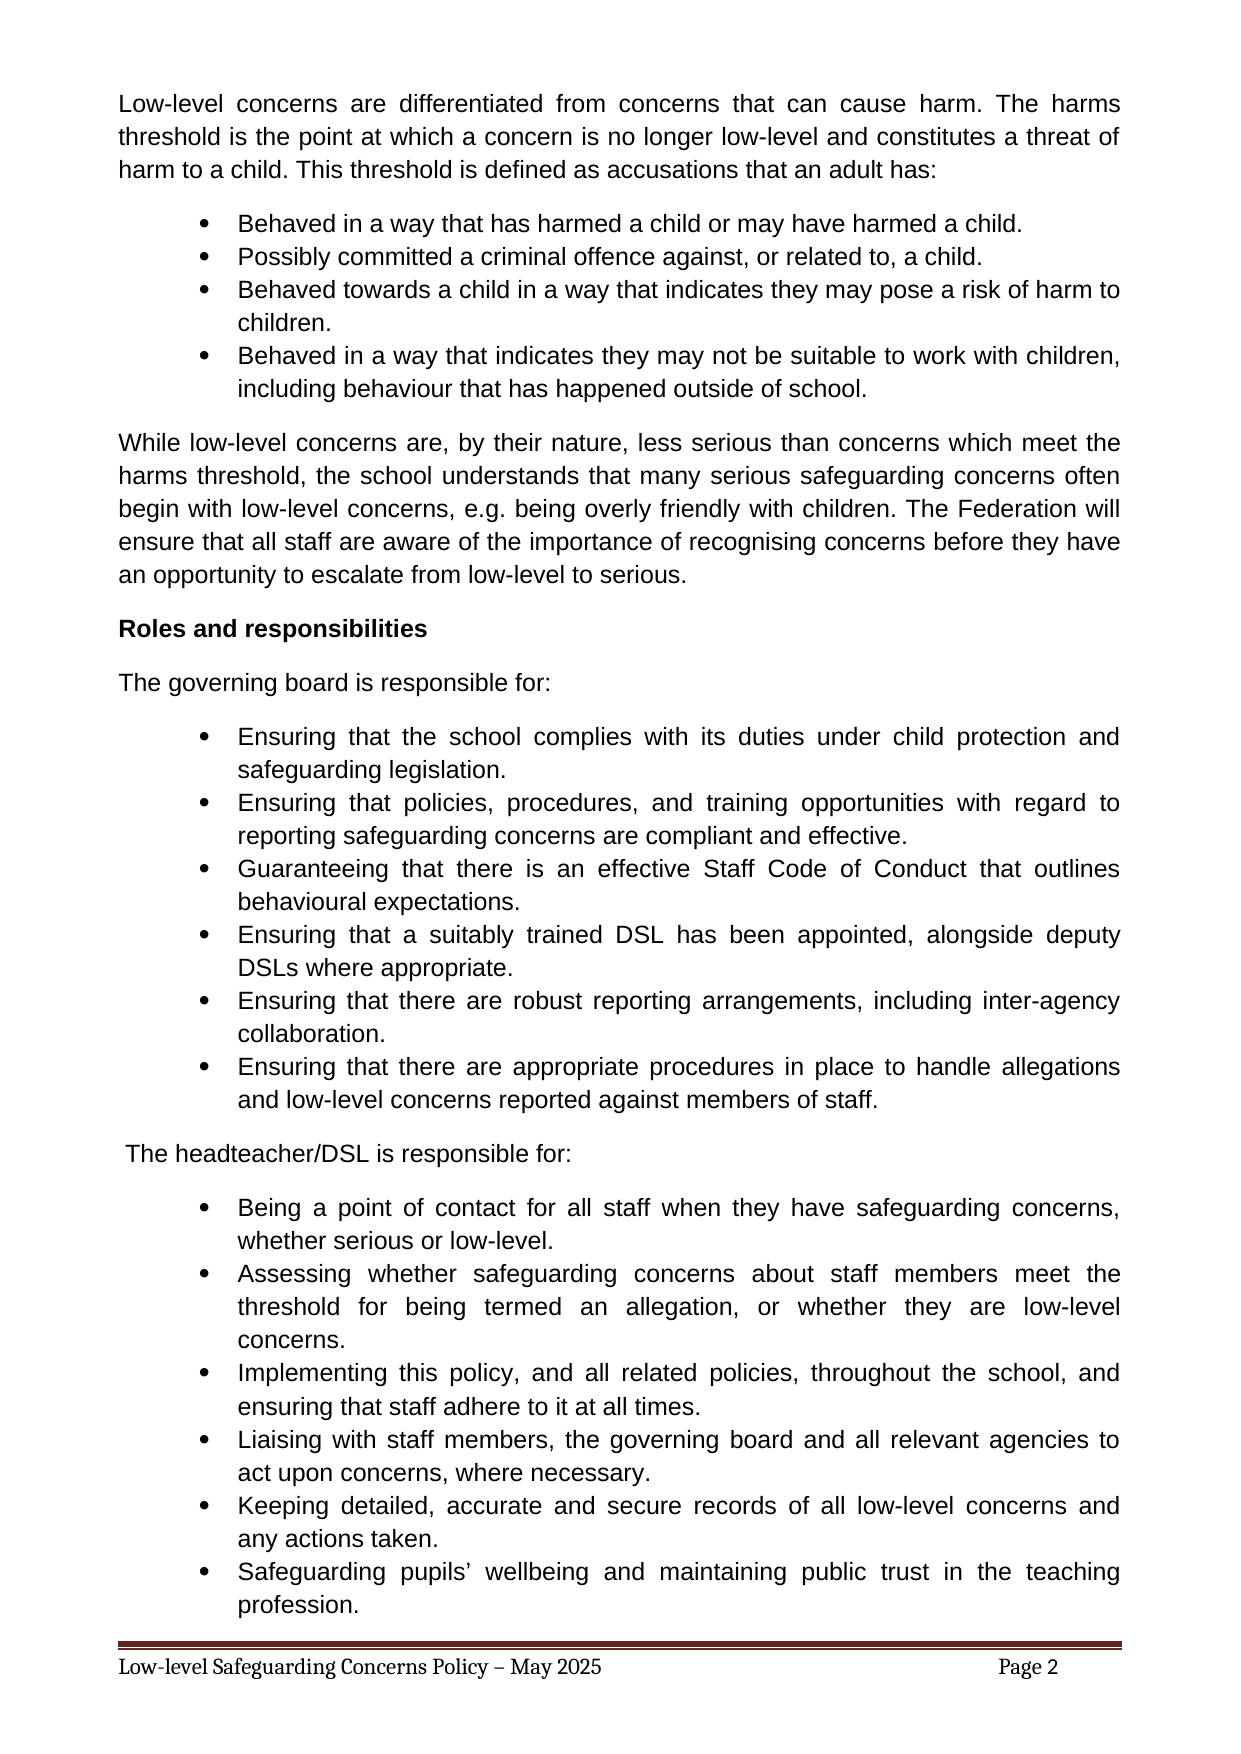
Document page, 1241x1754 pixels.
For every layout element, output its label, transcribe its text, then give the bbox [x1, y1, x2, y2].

list Behaved in a way that indicates they may not be suitable to work with children, including behaviour that has happened outside of school. [200, 341, 1122, 403]
list Assessing whether safeguarding concerns about staff members meet the threshold for being termed an allegation, or whether they are low-level concerns. [200, 1259, 1122, 1354]
list Ensuring that a suitably trained DSL has been appointed, alongside deputy DSLs where appropriate. [200, 920, 1122, 982]
list Keeping detailed, accurate and secure records of all low-level concerns and any actions taken. [200, 1491, 1122, 1553]
list Ensuring that there are appropriate procedures in place to handle allegations and low-level concerns reported against members of staff. [200, 1052, 1122, 1114]
list Possibly committed a criminal offence against, or related to, a child. [200, 242, 1122, 271]
list Guaranteeing that there is an effective Staff Code of Conduct that outlines behavioural expectations. [200, 854, 1122, 916]
text While low-level concerns are, by their nature, less serious than concerns which meet the harms threshold, the school understands that many serious safeguarding concerns often begin with low-level concerns, e.g. being overly friendly with children. The Federation will ensure that all staff are aware of the importance of recognising concerns before they have an opportunity to escalate from low-level to serious. [118, 428, 1122, 589]
text The governing board is responsible for: [118, 668, 1122, 696]
list Liaising with staff members, the governing board and all relevant agencies to act upon concerns, where necessary. [200, 1424, 1122, 1486]
text Roles and responsibilities [118, 614, 1122, 643]
list Behaved towards a child in a way that indicates they may pose a risk of harm to children. [200, 275, 1122, 337]
list Behaved in a way that has harmed a child or may have harmed a child. [200, 208, 1122, 237]
list Implementing this policy, and all related policies, throughout the school, and ensuring that staff adhere to it at all times. [200, 1358, 1122, 1420]
text The headteacher/DSL is responsible for: [118, 1139, 1122, 1168]
list Ensuring that policies, procedures, and training opportunities with regard to reporting safeguarding concerns are compliant and effective. [200, 788, 1122, 849]
list Ensuring that the school complies with its duties under child protection and safeguarding legislation. [200, 722, 1122, 783]
text Low-level concerns are differentiated from concerns that can cause harm. The harms threshold is the point at which a concern is no longer low-level and constitutes a threat of harm to a child. This threshold is defined as accusations that an adult has: [118, 89, 1122, 183]
list Being a point of contact for all staff when they have safeguarding concerns, whether serious or low-level. [200, 1193, 1122, 1255]
list Safeguarding pupils’ wellbeing and maintaining public trust in the teaching profession. [200, 1557, 1122, 1619]
list Ensuring that there are robust reporting arrangements, including inter-agency collaboration. [200, 986, 1122, 1048]
